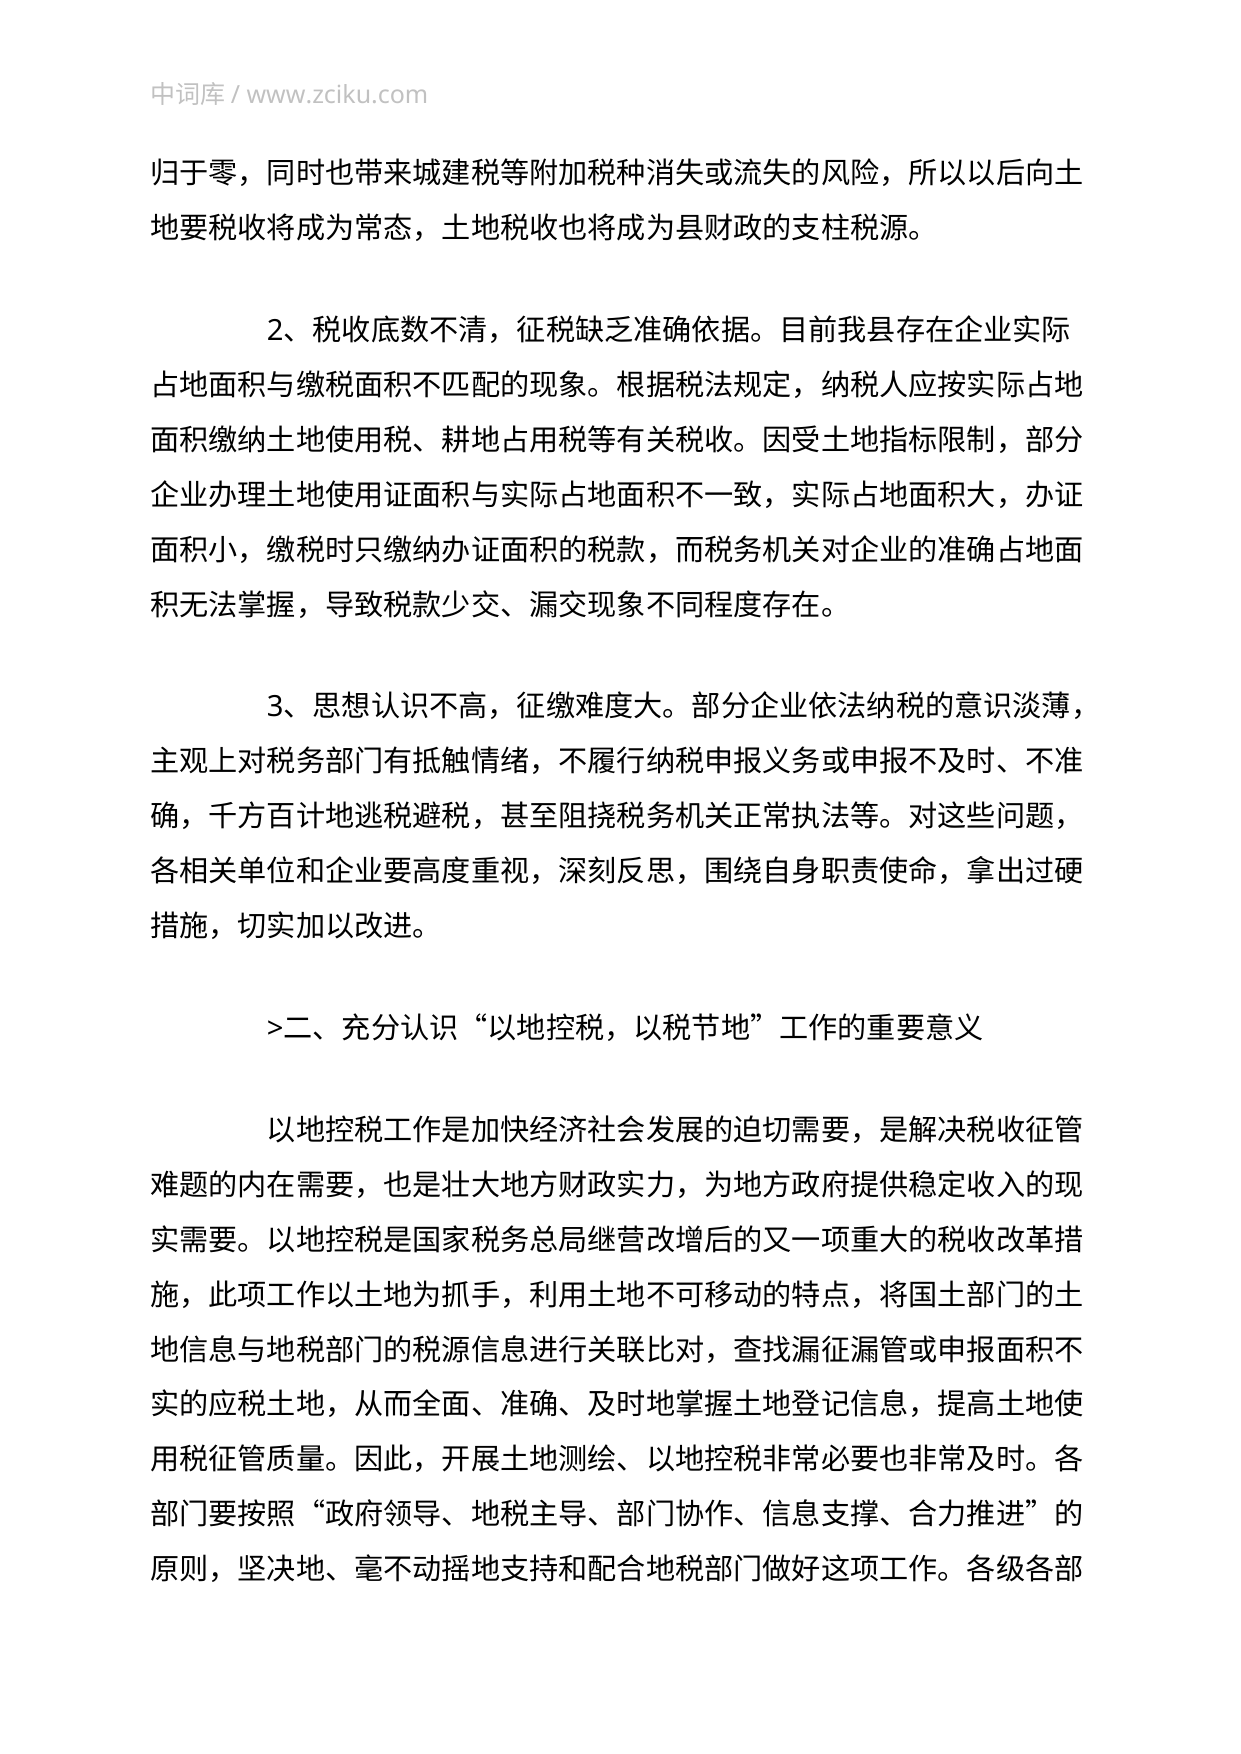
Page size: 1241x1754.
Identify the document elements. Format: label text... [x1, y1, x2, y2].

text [150, 150, 1090, 247]
text >二、充分认识“以地控税，以税节地”工作的重要意义 [150, 1004, 1090, 1047]
text 3、思想认识不高，征缴难度大。部分企业依法纳税的意识淡薄，主观上对税务部门有抵触情绪，不履行纳税申报义务或申报不及时、不准确，千方百计地逃税避税，甚至阻挠税务机关正常执法等。对这些问题，各相关单位和企业要高度重视，深刻反思，围绕自身职责使命，拿出过硬措施，切实加以改进。 [150, 683, 1090, 945]
text 2、税收底数不清，征税缺乏准确依据。目前我县存在企业实际占地面积与缴税面积不匹配的现象。根据税法规定，纳税人应按实际占地面积缴纳土地使用税、耕地占用税等有关税收。因受土地指标限制，部分企业办理土地使用证面积与实际占地面积不一致，实际占地面积大，办证面积小，缴税时只缴纳办证面积的税款，而税务机关对企业的准确占地面积无法掌握，导致税款少交、漏交现象不同程度存在。 [150, 307, 1090, 623]
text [150, 1106, 1090, 1588]
